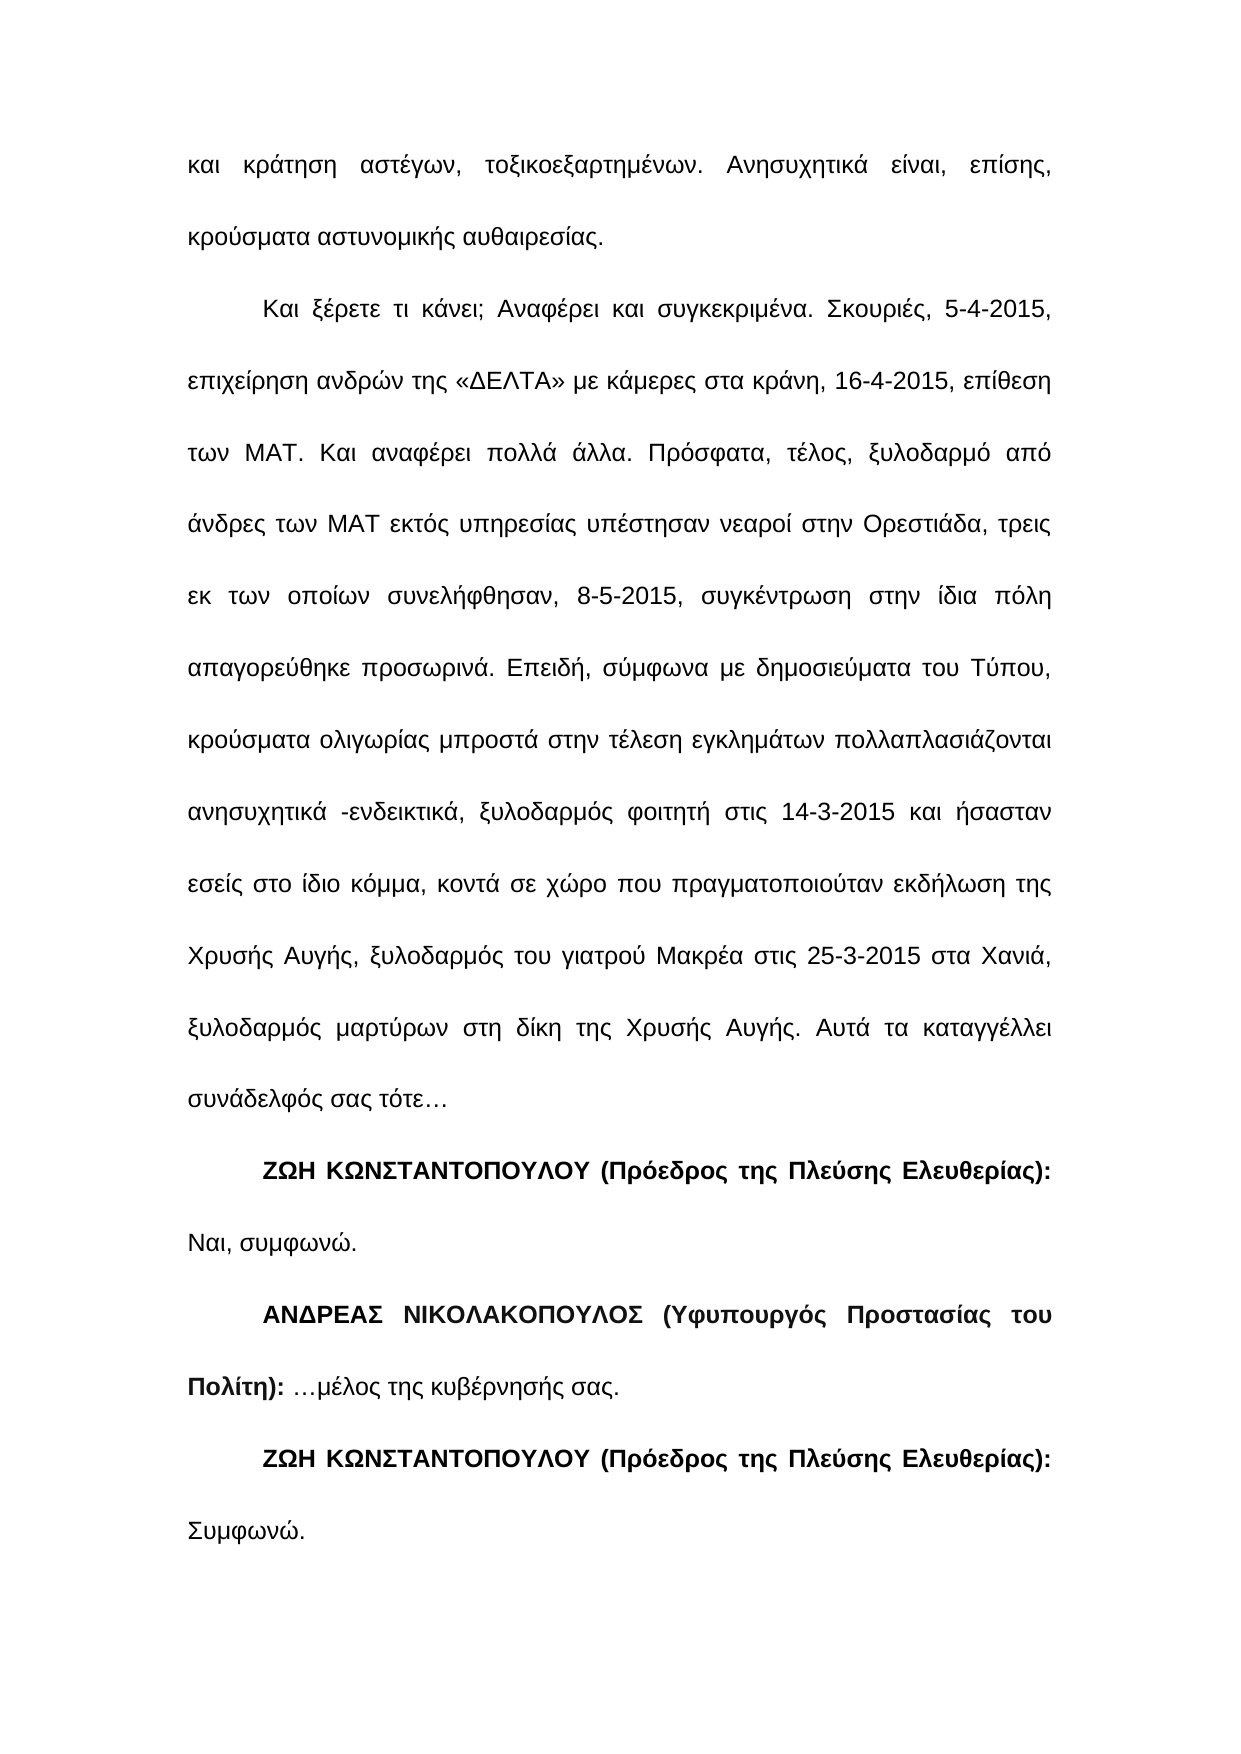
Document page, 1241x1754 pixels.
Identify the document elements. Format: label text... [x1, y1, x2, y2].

text Και ξέρετε τι κάνει; Αναφέρει και συγκεκριμένα. Σκουριές, 5-4-2015, επιχείρηση ανδρών της «ΔΕΛΤΑ» με κάμερες στα κράνη, 16-4-2015, επίθεση των ΜΑΤ. Και αναφέρει πολλά άλλα. Πρόσφατα, τέλος, ξυλοδαρμό από άνδρες των ΜΑΤ εκτός υπηρεσίας υπέστησαν νεαροί στην Ορεστιάδα, τρεις εκ των οποίων συνελήφθησαν, 8-5-2015, συγκέντρωση στην ίδια πόλη απαγορεύθηκε προσωρινά. Επειδή, σύμφωνα με δημοσιεύματα του Τύπου, κρούσματα ολιγωρίας μπροστά στην τέλεση εγκλημάτων πολλαπλασιάζονται ανησυχητικά -ενδεικτικά, ξυλοδαρμός φοιτητή στις 14-3-2015 και ήσασταν εσείς στο ίδιο κόμμα, κοντά σε χώρο που πραγματοποιούταν εκδήλωση της Χρυσής Αυγής, ξυλοδαρμός του γιατρού Μακρέα στις 25-3-2015 στα Χανιά, ξυλοδαρμός μαρτύρων στη δίκη της Χρυσής Αυγής. Αυτά τα καταγγέλλει συνάδελφός σας τότε… [187, 294, 1053, 1113]
text ΖΩΗ ΚΩΝΣΤΑΝΤΟΠΟΥΛΟΥ (Πρόεδρος της Πλεύσης Ελευθερίας): Συμφωνώ. [187, 1444, 1053, 1544]
text ΖΩΗ ΚΩΝΣΤΑΝΤΟΠΟΥΛΟΥ (Πρόεδρος της Πλεύσης Ελευθερίας): Ναι, συμφωνώ. [187, 1156, 1053, 1257]
text ΑΝΔΡΕΑΣ ΝΙΚΟΛΑΚΟΠΟΥΛΟΣ (Υφυπουργός Προστασίας του Πολίτη): …μέλος της κυβέρνησής σας. [187, 1300, 1053, 1401]
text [187, 150, 1053, 251]
